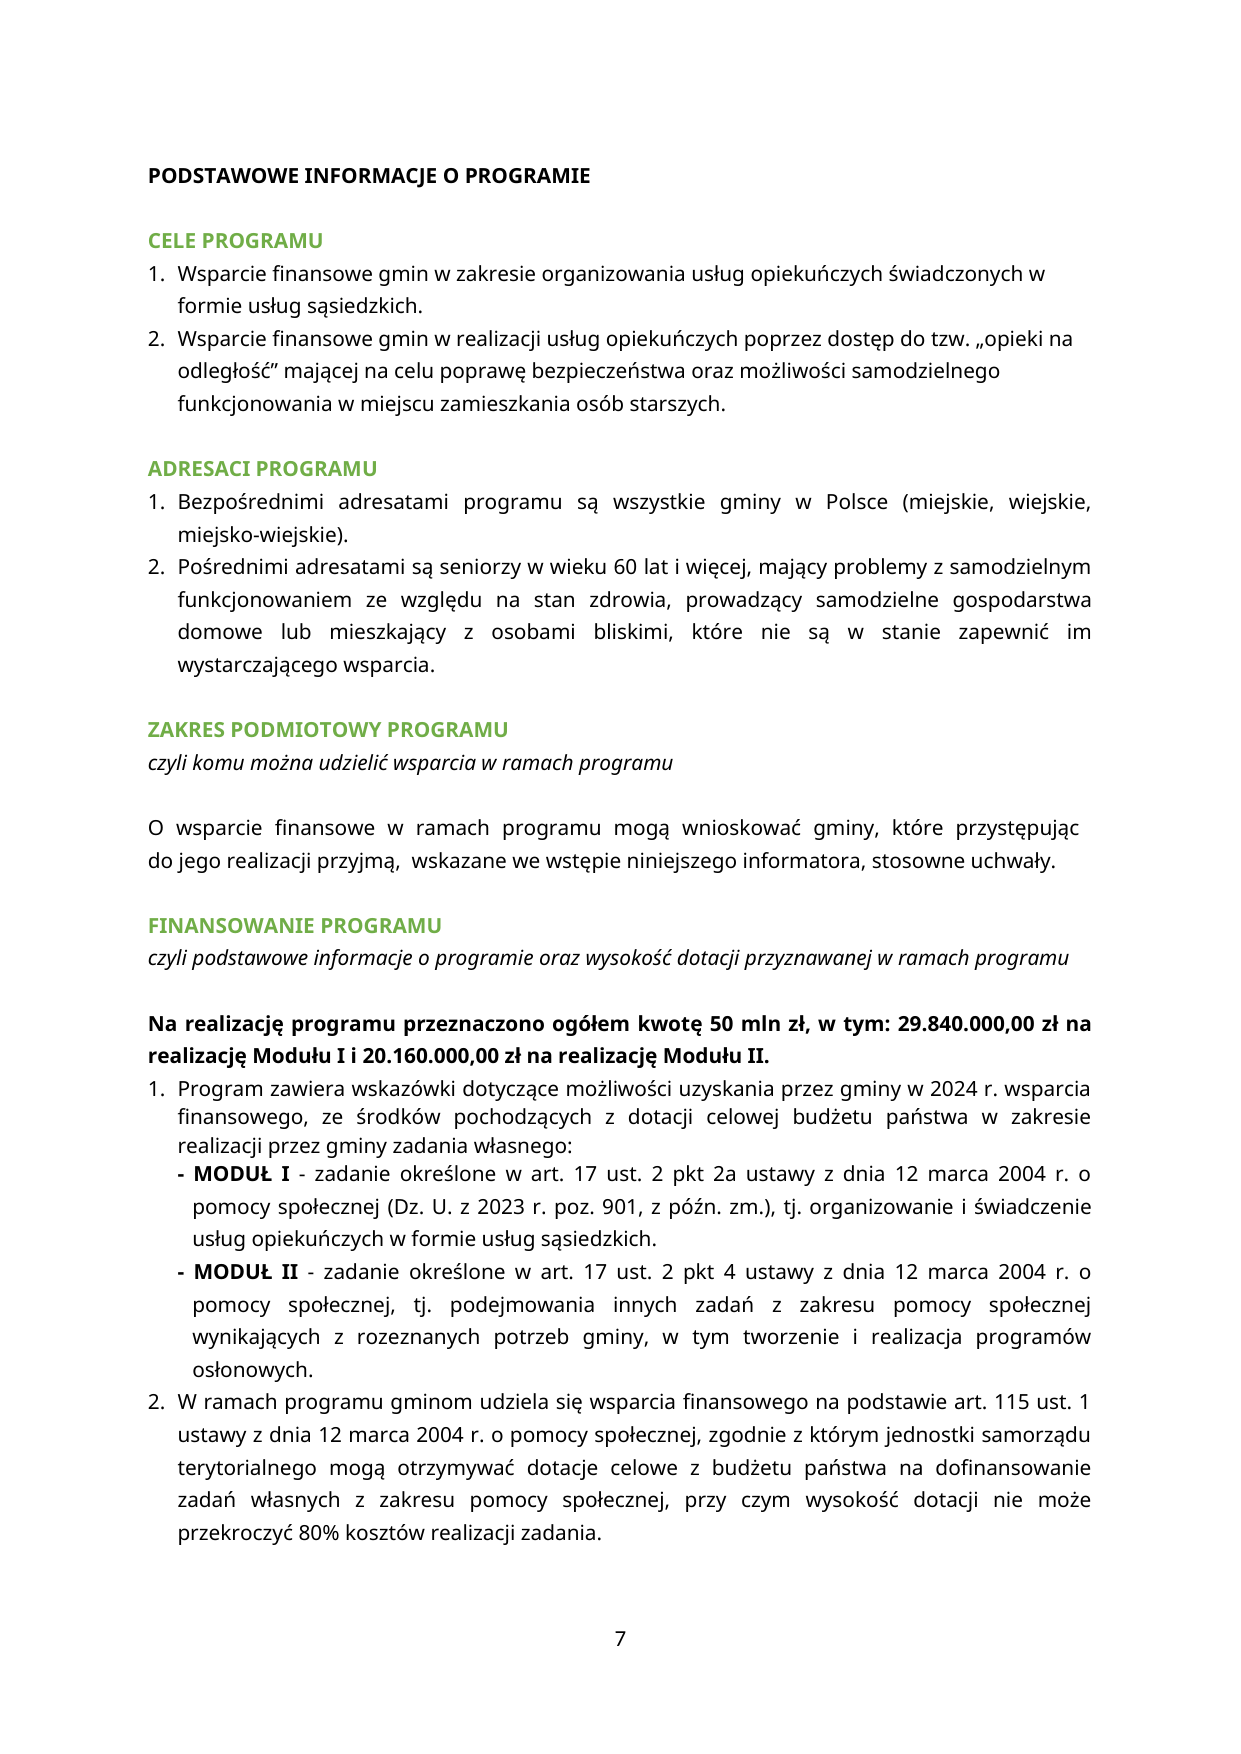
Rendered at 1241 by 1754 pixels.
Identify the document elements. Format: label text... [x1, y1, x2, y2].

text ZAKRES PODMIOTOWY PROGRAMU [148, 715, 1093, 744]
text - MODUŁ II - zadanie określone w art. 17 ust. 2 pkt 4 ustawy z dnia 12 marca 2004 r. o pomocy społecznej, tj. podejmowania innych zadań z zakresu pomocy społecznej wynikających z rozeznanych potrzeb gminy, w tym tworzenie i realizacja programów osłonowych. [177, 1257, 1093, 1383]
list Wsparcie finansowe gmin w zakresie organizowania usług opiekuńczych świadczonych w formie usług sąsiedzkich. [148, 259, 1093, 320]
text FINANSOWANIE PROGRAMU [148, 911, 1093, 939]
list O wsparcie finansowe w ramach programu mogą wnioskować gminy, które przystępując do jego realizacji przyjmą, wskazane we wstępie niniejszego informatora, stosowne uchwały. [148, 813, 1093, 874]
text Na realizację programu przeznaczono ogółem kwotę 50 mln zł, w tym: 29.840.000,00 zł na realizację Modułu I i 20.160.000,00 zł na realizację Modułu II. [148, 1009, 1093, 1070]
list Pośrednimi adresatami są seniorzy w wieku 60 lat i więcej, mający problemy z samodzielnym funkcjonowaniem ze względu na stan zdrowia, prowadzący samodzielne gospodarstwa domowe lub mieszkający z osobami bliskimi, które nie są w stanie zapewnić im wystarczającego wsparcia. [148, 552, 1093, 678]
text PODSTAWOWE INFORMACJE O PROGRAMIE [148, 161, 1093, 189]
list Wsparcie finansowe gmin w realizacji usług opiekuńczych poprzez dostęp do tzw. „opieki na odległość” mającej na celu poprawę bezpieczeństwa oraz możliwości samodzielnego funkcjonowania w miejscu zamieszkania osób starszych. [148, 324, 1093, 418]
text czyli komu można udzielić wsparcia w ramach programu [148, 748, 1093, 776]
list Program zawiera wskazówki dotyczące możliwości uzyskania przez gminy w 2024 r. wsparcia finansowego, ze środków pochodzących z dotacji celowej budżetu państwa w zakresie realizacji przez gminy zadania własnego: [148, 1074, 1093, 1159]
text ADRESACI PROGRAMU [148, 454, 1093, 483]
text CELE PROGRAMU [148, 226, 1093, 255]
list W ramach programu gminom udziela się wsparcia finansowego na podstawie art. 115 ust. 1 ustawy z dnia 12 marca 2004 r. o pomocy społecznej, zgodnie z którym jednostki samorządu terytorialnego mogą otrzymywać dotacje celowe z budżetu państwa na dofinansowanie zadań własnych z zakresu pomocy społecznej, przy czym wysokość dotacji nie może przekroczyć 80% kosztów realizacji zadania. [148, 1387, 1093, 1546]
text - MODUŁ I - zadanie określone w art. 17 ust. 2 pkt 2a ustawy z dnia 12 marca 2004 r. o pomocy społecznej (Dz. U. z 2023 r. poz. 901, z późn. zm.), tj. organizowanie i świadczenie usług opiekuńczych w formie usług sąsiedzkich. [177, 1159, 1093, 1253]
text czyli podstawowe informacje o programie oraz wysokość dotacji przyznawanej w ramach programu [148, 943, 1093, 972]
list Bezpośrednimi adresatami programu są wszystkie gminy w Polsce (miejskie, wiejskie, miejsko-wiejskie). [148, 487, 1093, 548]
